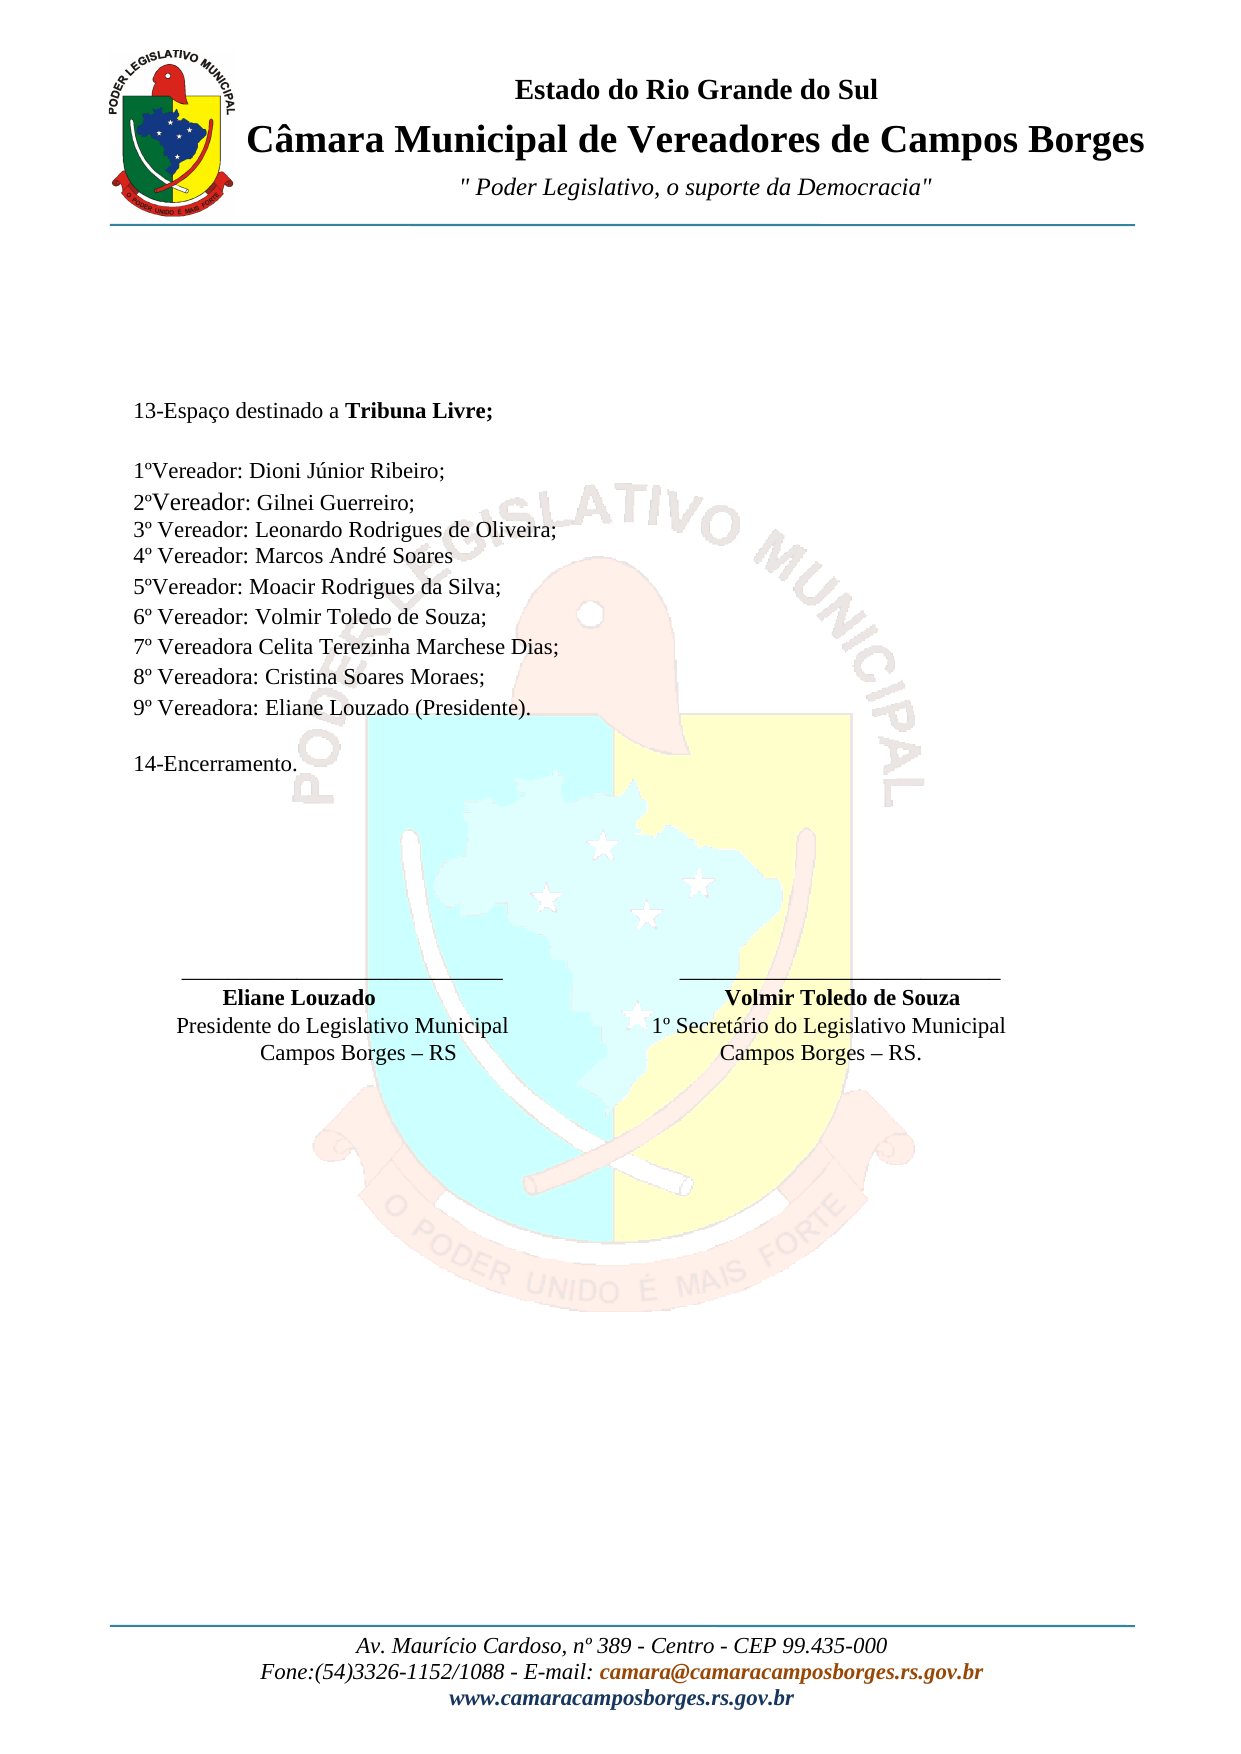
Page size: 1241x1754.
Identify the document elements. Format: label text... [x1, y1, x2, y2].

text 13-Espaço destinado a Tribuna Livre; [133, 397, 1079, 423]
text Presidente do Legislativo Municipal 1º Secretário do Legislativo Municipal [103, 1012, 1079, 1038]
text 6º Vereador: Volmir Toledo de Souza; [133, 603, 1079, 629]
text 8º Vereadora: Cristina Soares Moraes; [133, 663, 1079, 690]
text 3º Vereador: Leonardo Rodrigues de Oliveira; [133, 516, 1079, 543]
text 7º Vereadora Celita Terezinha Marchese Dias; [133, 633, 1079, 659]
text 4º Vereador: Marcos André Soares [133, 543, 1079, 569]
text 14-Encerramento. [133, 750, 1079, 777]
picture [108, 50, 235, 217]
text 5ºVereador: Moacir Rodrigues da Silva; [133, 573, 1079, 599]
text 9º Vereadora: Eliane Louzado (Presidente). [133, 694, 1079, 720]
text 1ºVereador: Dioni Júnior Ribeiro; [133, 457, 1079, 484]
text Campos Borges – RS Campos Borges – RS. [103, 1039, 1079, 1066]
text Eliane Louzado Volmir Toledo de Souza [103, 984, 1079, 1010]
text ____________________________ ____________________________ [103, 956, 1079, 983]
text 2ºVereador: Gilnei Guerreiro; [103, 487, 1079, 516]
